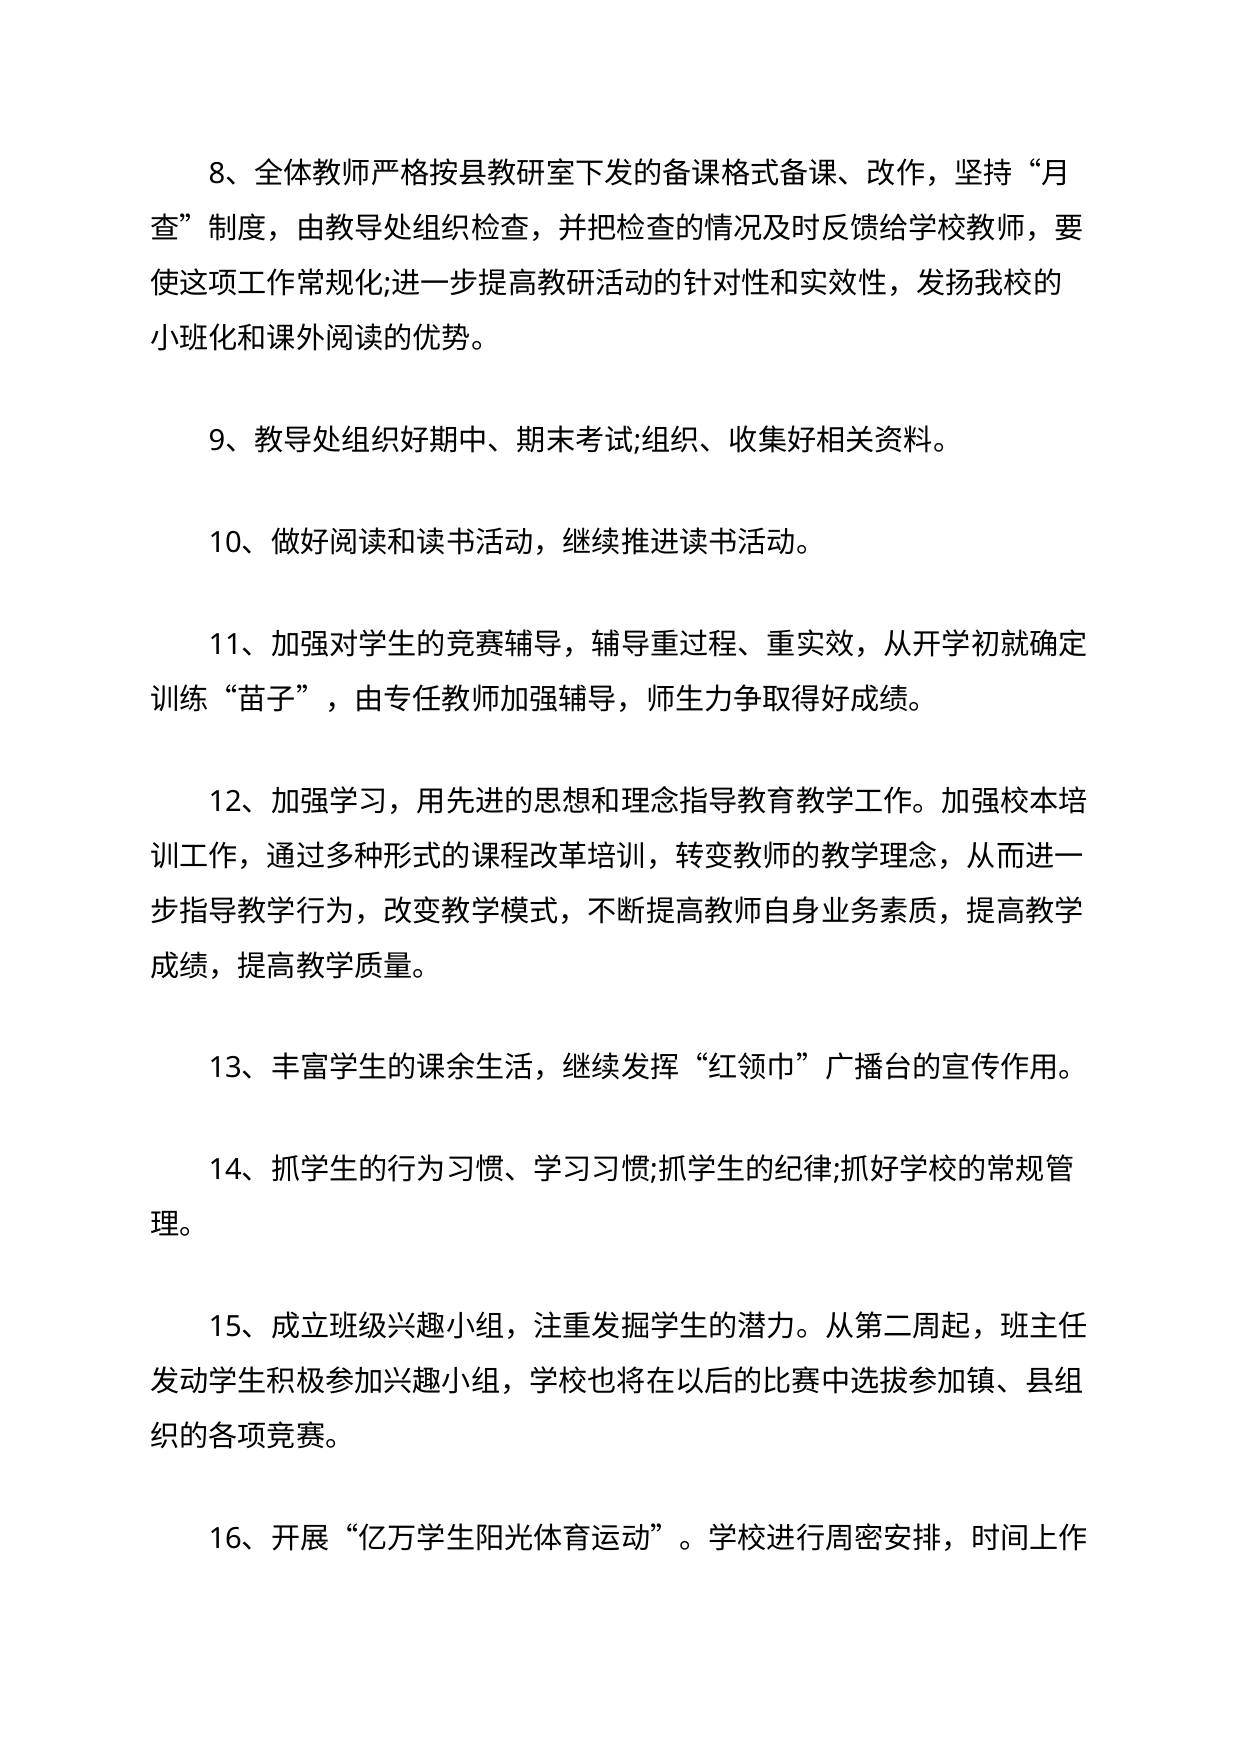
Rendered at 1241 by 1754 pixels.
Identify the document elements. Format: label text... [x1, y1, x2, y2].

text 11、加强对学生的竞赛辅导，辅导重过程、重实效，从开学初就确定训练“苗子”，由专任教师加强辅导，师生力争取得好成绩。 [150, 621, 1090, 718]
text 13、丰富学生的课余生活，继续发挥“红领巾”广播台的宣传作用。 [150, 1044, 1090, 1086]
text 12、加强学习，用先进的思想和理念指导教育教学工作。加强校本培训工作，通过多种形式的课程改革培训，转变教师的教学理念，从而进一步指导教学行为，改变教学模式，不断提高教师自身业务素质，提高教学成绩，提高教学质量。 [150, 777, 1090, 984]
text 8、全体教师严格按县教研室下发的备课格式备课、改作，坚持“月查”制度，由教导处组织检查，并把检查的情况及时反馈给学校教师，要使这项工作常规化;进一步提高教研活动的针对性和实效性，发扬我校的小班化和课外阅读的优势。 [150, 150, 1090, 357]
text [150, 1514, 1090, 1557]
text 15、成立班级兴趣小组，注重发掘学生的潜力。从第二周起，班主任发动学生积极参加兴趣小组，学校也将在以后的比赛中选拔参加镇、县组织的各项竞赛。 [150, 1303, 1090, 1455]
text 9、教导处组织好期中、期末考试;组织、收集好相关资料。 [150, 417, 1090, 459]
text 14、抓学生的行为习惯、学习习惯;抓学生的纪律;抓好学校的常规管理。 [150, 1146, 1090, 1243]
text 10、做好阅读和读书活动，继续推进读书活动。 [150, 519, 1090, 561]
